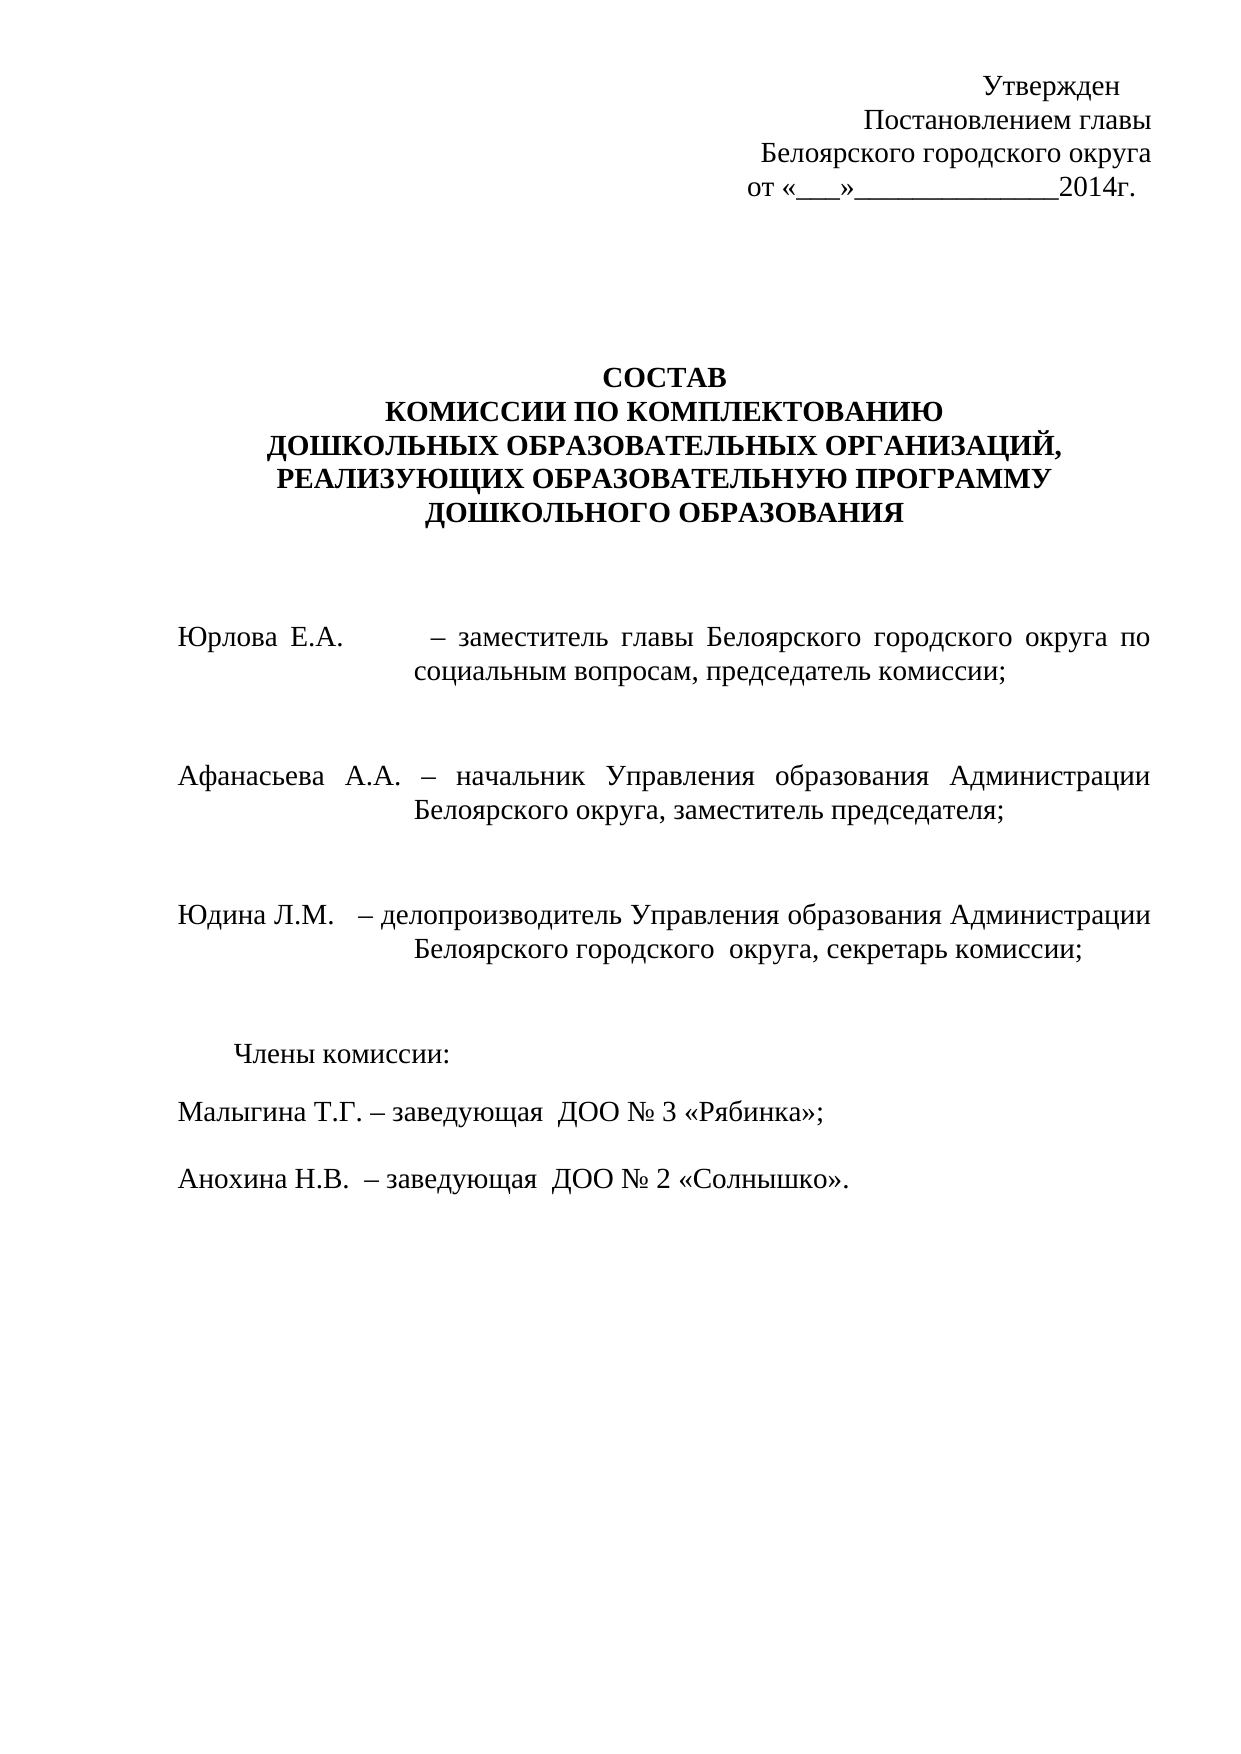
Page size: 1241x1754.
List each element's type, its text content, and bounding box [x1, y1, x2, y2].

text Постановлением главы [177, 102, 1152, 135]
text СОСТАВ [177, 361, 1152, 394]
title РЕАЛИЗУЮЩИХ ОБРАЗОВАТЕЛЬНУЮ ПРОГРАММУ ДОШКОЛЬНОГО ОБРАЗОВАНИЯ [177, 461, 1152, 528]
text Утвержден [177, 68, 1152, 102]
text Белоярского городского округа [177, 135, 1152, 169]
title ДОШКОЛЬНЫХ ОБРАЗОВАТЕЛЬНЫХ ОРГАНИЗАЦИЙ, [177, 428, 1152, 461]
text Анохина Н.В. – заведующая ДОО № 2 «Солнышко». [177, 1161, 1152, 1194]
text Малыгина Т.Г. – заведующая ДОО № 3 «Рябинка»; [177, 1094, 1152, 1127]
text Юдина Л.М. – делопроизводитель Управления образования Администрации Белоярского городского округа, секретарь комиссии; [177, 897, 1152, 964]
text от «___»______________2014г. [177, 169, 1152, 202]
title КОМИССИИ ПО КОМПЛЕКТОВАНИЮ [177, 394, 1152, 428]
text Члены комиссии: [177, 1036, 1152, 1070]
text Юрлова Е.А. – заместитель главы Белоярского городского округа по социальным вопросам, председатель комиссии; [177, 619, 1152, 686]
text Афанасьева А.А. – начальник Управления образования Администрации Белоярского округа, заместитель председателя; [177, 758, 1152, 825]
